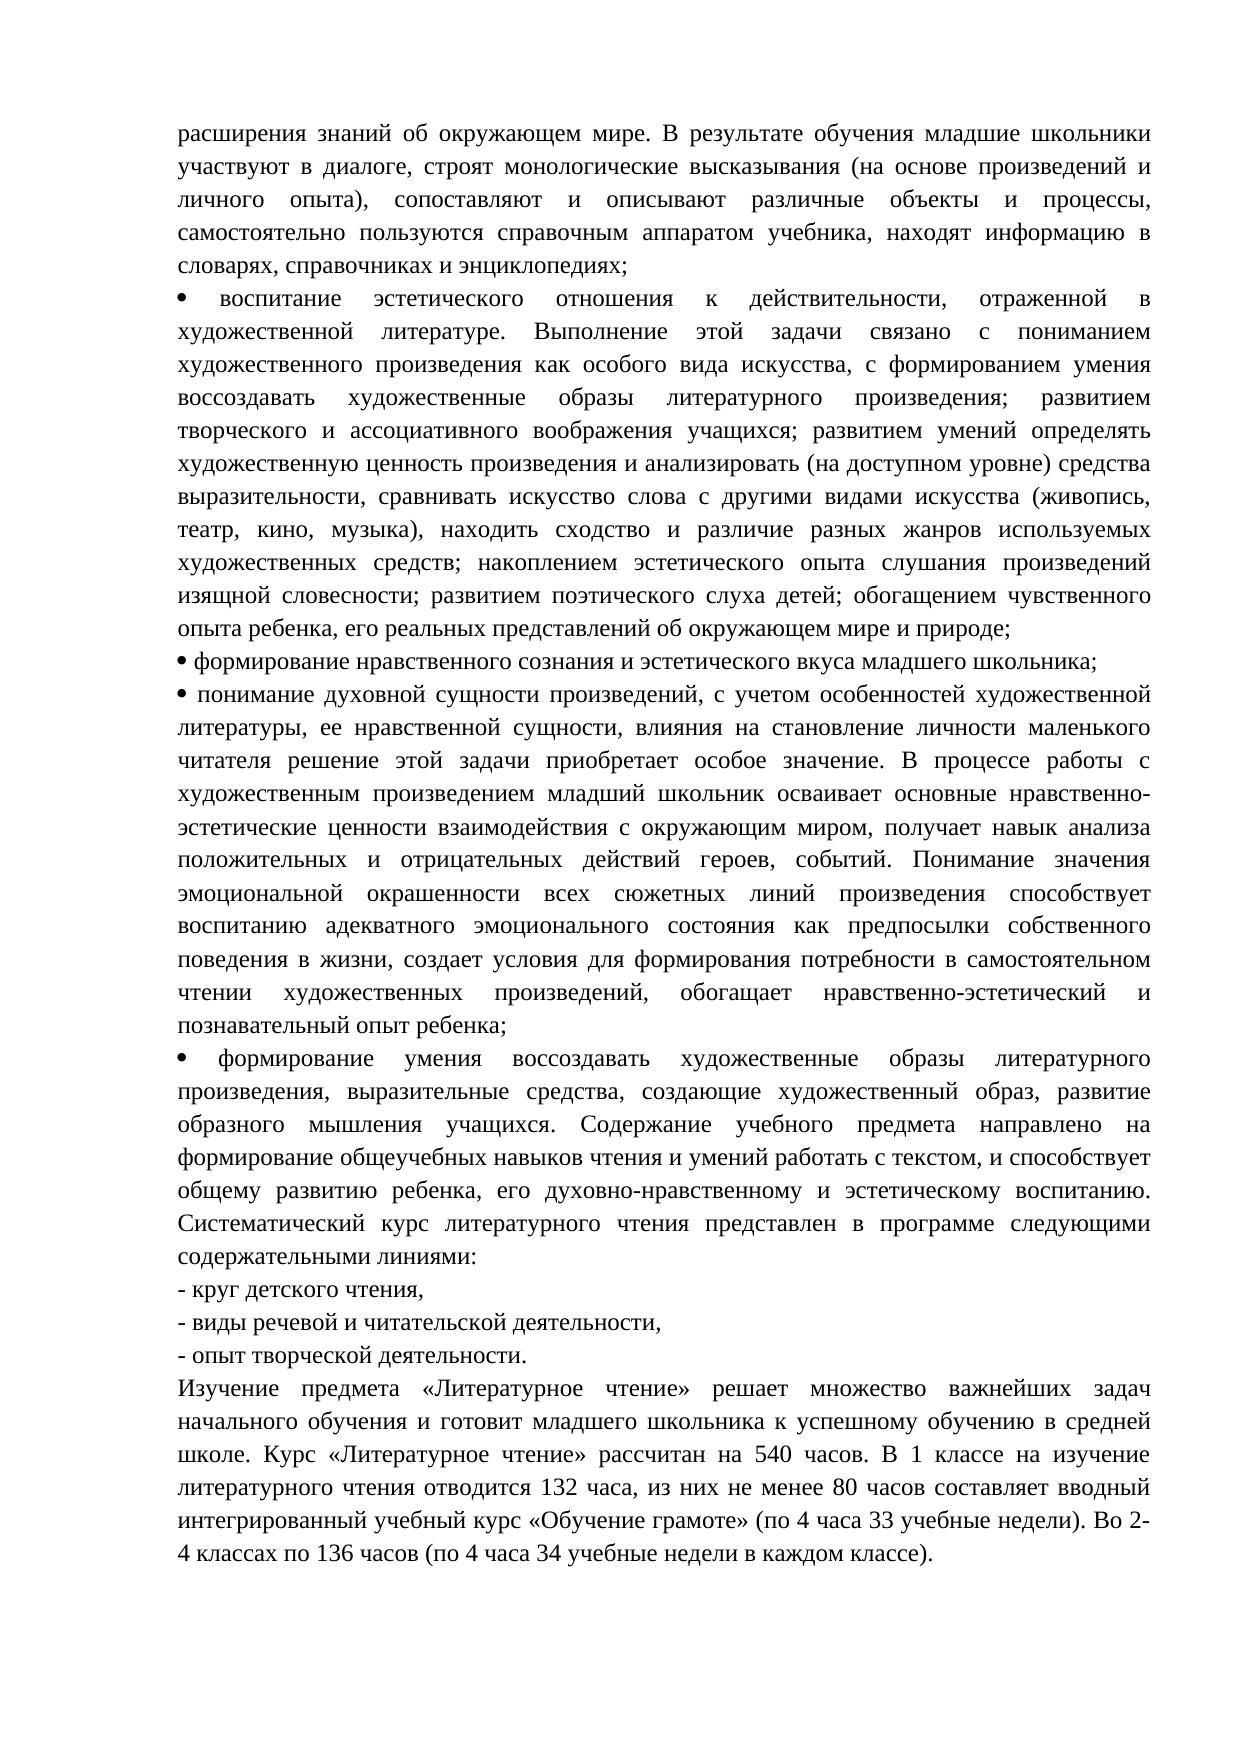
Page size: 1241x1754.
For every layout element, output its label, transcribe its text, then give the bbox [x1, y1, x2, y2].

text Изучение предмета «Литературное чтение» решает множество важнейших задач начального обучения и готовит младшего школьника к успешному обучению в средней школе. Курс «Литературное чтение» рассчитан на 540 часов. В 1 классе на изучение литературного чтения отводится 132 часа, из них не менее 80 часов составляет вводный интегрированный учебный курс «Обучение грамоте» (по 4 часа 33 учебные недели). Во 2-4 классах по 136 часов (по 4 часа 34 учебные недели в каждом классе). [177, 1373, 1152, 1567]
text воспитание эстетического отношения к действительности, отраженной в художественной литературе. Выполнение этой задачи связано с пониманием художественного произведения как особого вида искусства, с формированием умения воссоздавать художественные образы литературного произведения; развитием творческого и ассоциативного воображения учащихся; развитием умений определять художественную ценность произведения и анализировать (на доступном уровне) средства выразительности, сравнивать искусство слова с другими видами искусства (живопись, театр, кино, музыка), находить сходство и различие разных жанров используемых художественных средств; накоплением эстетического опыта слушания произведений изящной словесности; развитием поэтического слуха детей; обогащением чувственного опыта ребенка, его реальных представлений об окружающем мире и природе; [177, 283, 1152, 642]
text - круг детского чтения, [177, 1274, 1152, 1303]
text формирование нравственного сознания и эстетического вкуса младшего школьника; [177, 646, 1152, 675]
text - виды речевой и читательской деятельности, [177, 1307, 1152, 1336]
text формирование умения воссоздавать художественные образы литературного произведения, выразительные средства, создающие художественный образ, развитие образного мышления учащихся. Содержание учебного предмета направлено на формирование общеучебных навыков чтения и умений работать с текстом, и способствует общему развитию ребенка, его духовно-нравственному и эстетическому воспитанию. Систематический курс литературного чтения представлен в программе следующими содержательными линиями: [177, 1043, 1152, 1269]
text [177, 118, 1152, 279]
text понимание духовной сущности произведений, с учетом особенностей художественной литературы, ее нравственной сущности, влияния на становление личности маленького читателя решение этой задачи приобретает особое значение. В процессе работы с художественным произведением младший школьник осваивает основные нравственно-эстетические ценности взаимодействия с окружающим миром, получает навык анализа положительных и отрицательных действий героев, событий. Понимание значения эмоциональной окрашенности всех сюжетных линий произведения способствует воспитанию адекватного эмоционального состояния как предпосылки собственного поведения в жизни, создает условия для формирования потребности в самостоятельном чтении художественных произведений, обогащает нравственно-эстетический и познавательный опыт ребенка; [177, 679, 1152, 1038]
text - опыт творческой деятельности. [177, 1340, 1152, 1369]
